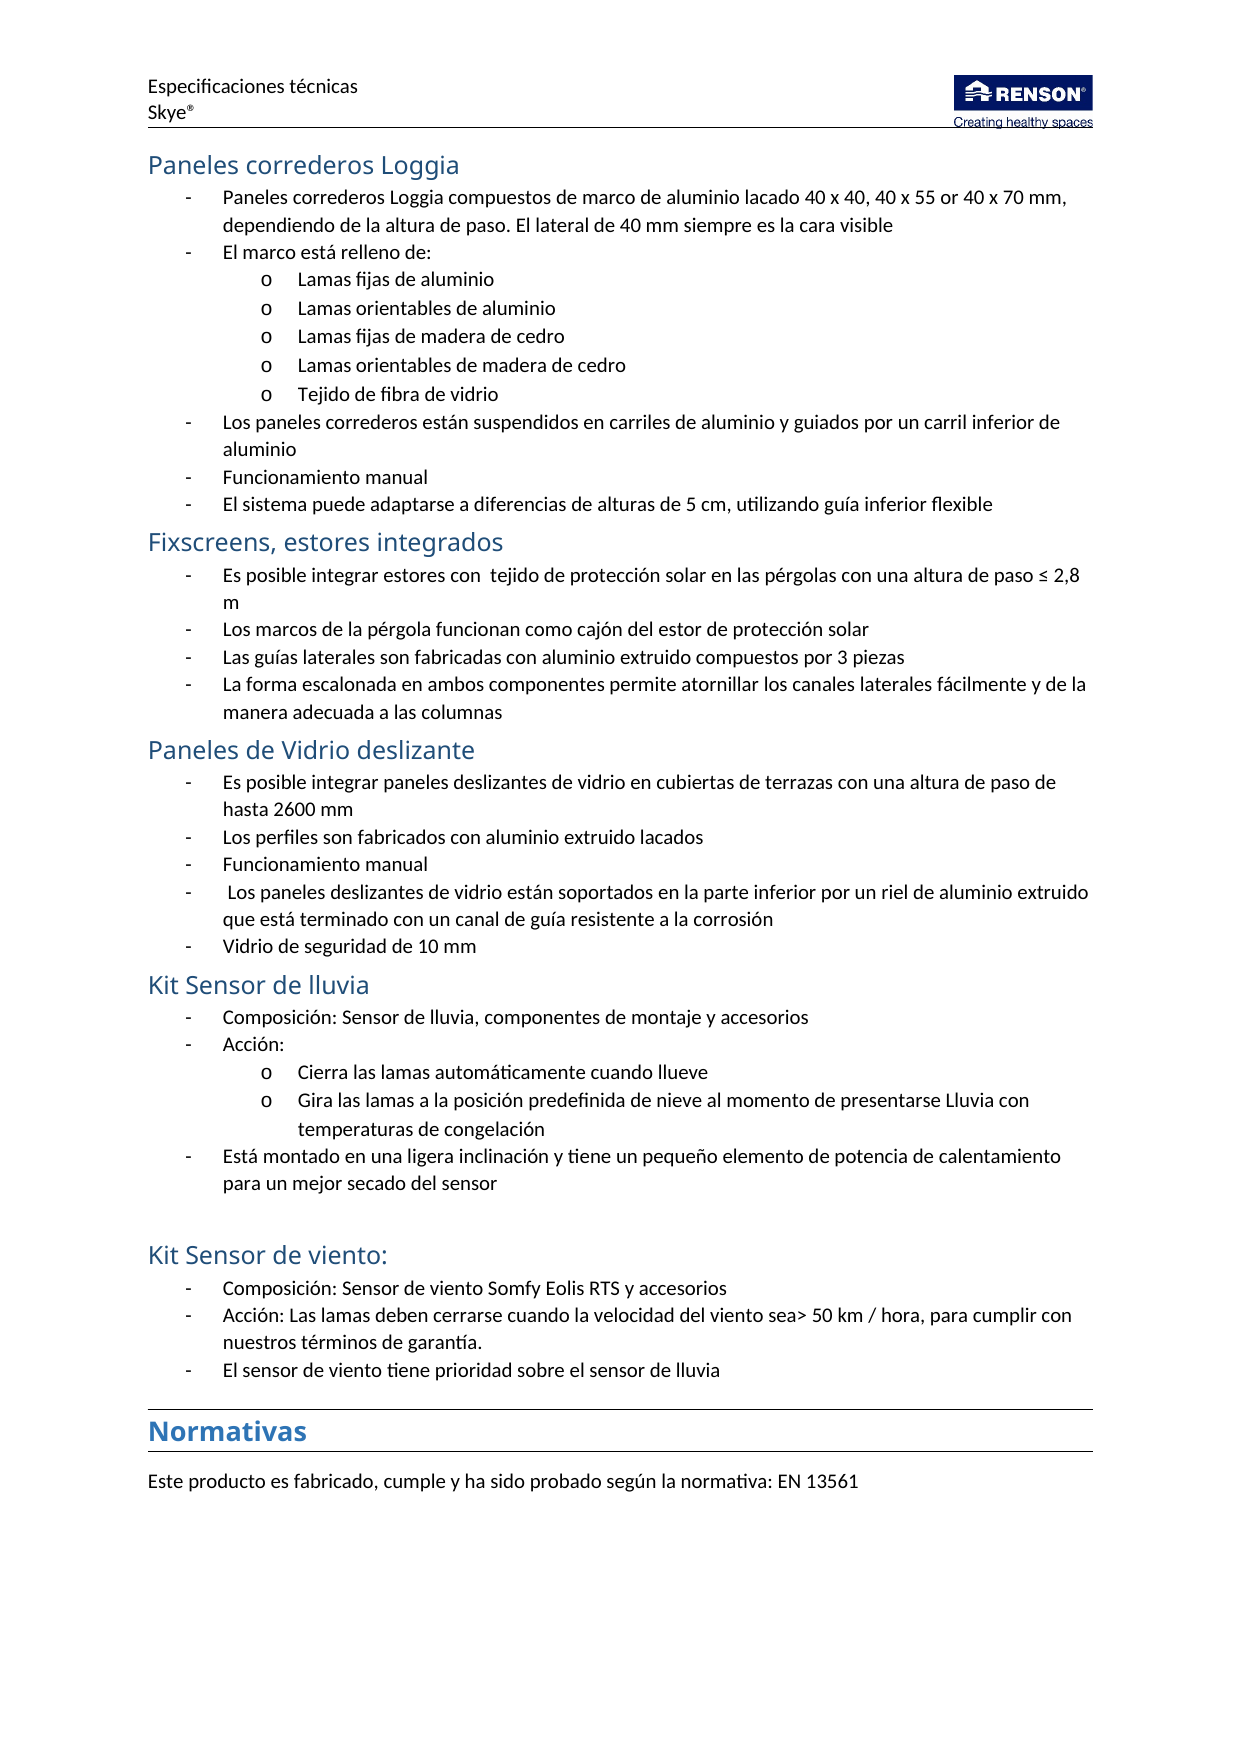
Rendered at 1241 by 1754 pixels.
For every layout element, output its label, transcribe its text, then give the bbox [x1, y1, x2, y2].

list Los marcos de la pérgola funcionan como cajón del estor de protección solar [185, 617, 1093, 642]
list Es posible integrar estores con tejido de protección solar en las pérgolas con una altura de paso ≤ 2,8 m [185, 562, 1093, 615]
list Composición: Sensor de viento Somfy Eolis RTS y accesorios [185, 1275, 1093, 1300]
list Los paneles deslizantes de vidrio están soportados en la parte inferior por un riel de aluminio extruido que está terminado con un canal de guía resistente a la corrosión [185, 879, 1093, 932]
list Los perfiles son fabricados con aluminio extruido lacados [185, 824, 1093, 849]
list Lamas orientables de aluminio [260, 295, 1093, 322]
list Lamas fijas de aluminio [260, 267, 1093, 293]
list Los paneles correderos están suspendidos en carriles de aluminio y guiados por un carril inferior de aluminio [185, 409, 1093, 462]
list El sensor de viento tiene prioridad sobre el sensor de lluvia [185, 1357, 1093, 1382]
subtitle Paneles correderos Loggia [148, 148, 1093, 182]
list El marco está relleno de: [185, 239, 1093, 264]
list Es posible integrar paneles deslizantes de vidrio en cubiertas de terrazas con una altura de paso de hasta 2600 mm [185, 769, 1093, 822]
list Lamas fijas de madera de cedro [260, 324, 1093, 350]
subtitle Fixscreens, estores integrados [148, 525, 1093, 559]
list Cierra las lamas automáticamente cuando llueve [260, 1059, 1093, 1085]
subtitle Kit Sensor de lluvia [148, 967, 1093, 1001]
subtitle Paneles de Vidrio deslizante [148, 732, 1093, 767]
list Las guías laterales son fabricadas con aluminio extruido compuestos por 3 piezas [185, 644, 1093, 669]
list Gira las lamas a la posición predefinida de nieve al momento de presentarse Lluvia con temperaturas de congelación [260, 1087, 1093, 1141]
list Lamas orientables de madera de cedro [260, 352, 1093, 379]
list La forma escalonada en ambos componentes permite atornillar los canales laterales fácilmente y de la manera adecuada a las columnas [185, 671, 1093, 724]
list Funcionamiento manual [185, 464, 1093, 489]
list Composición: Sensor de lluvia, componentes de montaje y accesorios [185, 1004, 1093, 1029]
list Acción: Las lamas deben cerrarse cuando la velocidad del viento sea> 50 km / hora, para cumplir con nuestros términos de garantía. [185, 1302, 1093, 1355]
list Tejido de fibra de vidrio [260, 381, 1093, 407]
subtitle Kit Sensor de viento: [148, 1238, 1093, 1272]
list El sistema puede adaptarse a diferencias de alturas de 5 cm, utilizando guía inferior flexible [185, 491, 1093, 517]
subtitle Normativas [148, 1410, 1093, 1451]
picture [954, 75, 1093, 127]
list Paneles correderos Loggia compuestos de marco de aluminio lacado 40 x 40, 40 x 55 or 40 x 70 mm, dependiendo de la altura de paso. El lateral de 40 mm siempre es la cara visible [185, 184, 1093, 237]
list Está montado en una ligera inclinación y tiene un pequeño elemento de potencia de calentamiento para un mejor secado del sensor [185, 1143, 1093, 1196]
list Vidrio de seguridad de 10 mm [185, 934, 1093, 959]
list Acción: [185, 1031, 1093, 1057]
text Este producto es fabricado, cumple y ha sido probado según la normativa: EN 13561 [148, 1468, 1093, 1493]
list Funcionamiento manual [185, 851, 1093, 877]
